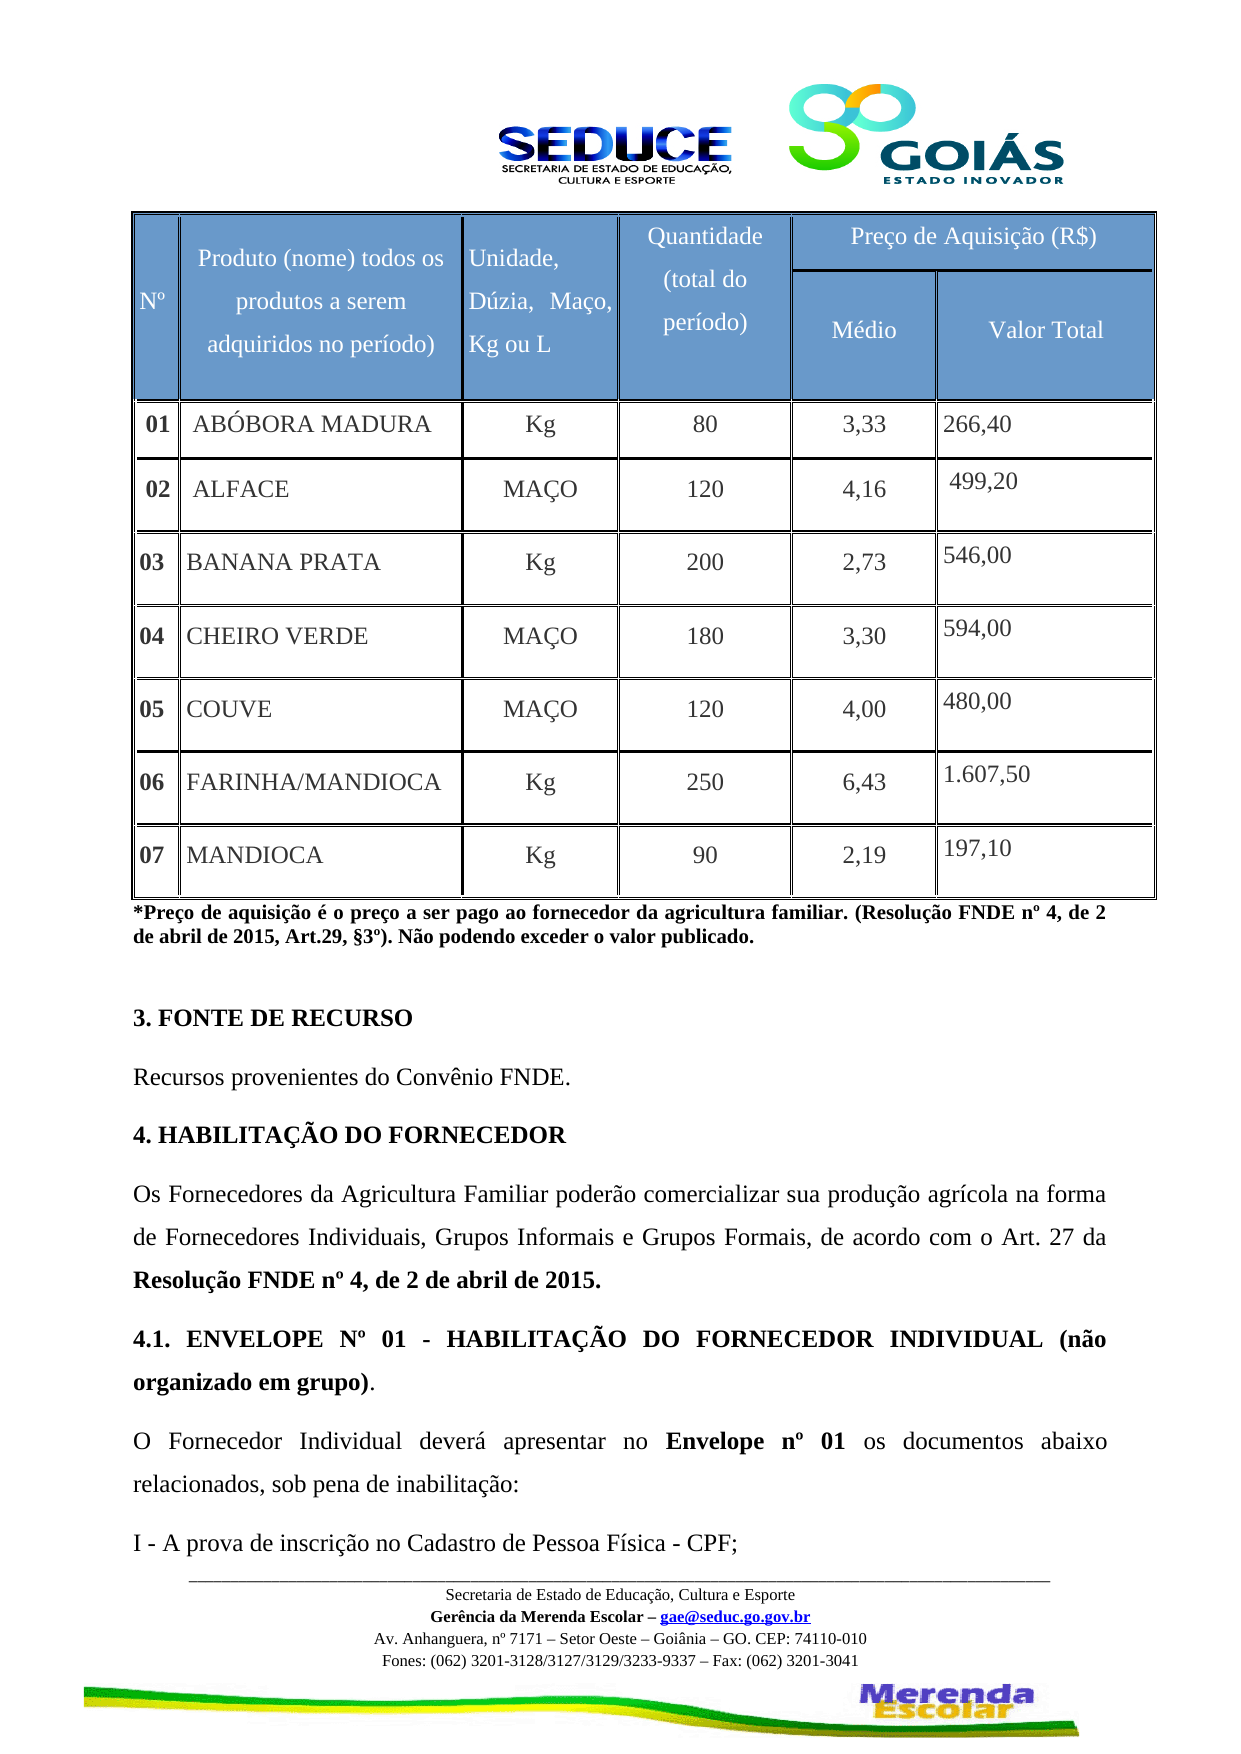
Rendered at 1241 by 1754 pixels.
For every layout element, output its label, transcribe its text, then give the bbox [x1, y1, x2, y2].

table_header Produto (nome) todos os produtos a serem adquiridos no período) [180, 213, 462, 399]
table_cell MAÇO [464, 460, 617, 530]
table_cell 3,30 [793, 607, 935, 677]
table_cell 480,00 [937, 677, 1155, 750]
table_cell 80 [620, 403, 790, 457]
table_header Nº [135, 215, 180, 399]
table_cell 05 [133, 677, 180, 750]
table_cell Valor Total [938, 269, 1154, 399]
table_cell 3,33 [793, 403, 935, 457]
table_cell 1.607,50 [938, 750, 1154, 823]
text Os Fornecedores da Agricultura Familiar poderão comercializar sua produção agrícola na forma de Fornecedores Individuais, Grupos Informais e Grupos Formais, de acordo com o Art. 27 da Resolução FNDE nº 4, de 2 de abril de 2015. [133, 1179, 1107, 1294]
table_cell 594,00 [938, 604, 1154, 677]
table_cell 499,20 [938, 457, 1154, 530]
table_header Unidade, Dúzia, Maço, Kg ou L [462, 215, 619, 399]
picture [477, 73, 1108, 211]
table_cell 266,40 [938, 399, 1154, 457]
table_cell BANANA PRATA [181, 534, 461, 603]
table_cell 546,00 [938, 530, 1154, 603]
table_cell Kg [464, 753, 617, 823]
table_cell ABÓBORA MADURA [181, 403, 461, 457]
table_cell 07 [135, 823, 180, 896]
table_cell COUVE [181, 680, 461, 750]
table_cell 01 [135, 399, 178, 457]
table_cell 2,73 [793, 534, 935, 603]
text 3. FONTE DE RECURSO [133, 1003, 1107, 1032]
table_cell 04 [135, 604, 178, 677]
table_cell 2,19 [792, 827, 937, 896]
table_cell 6,43 [793, 753, 935, 823]
table_cell 02 [135, 457, 178, 530]
table_cell 250 [620, 753, 790, 823]
text 4.1. ENVELOPE Nº 01 - HABILITAÇÃO DO FORNECEDOR INDIVIDUAL (não organizado em grupo). [133, 1324, 1107, 1396]
text Recursos provenientes do Convênio FNDE. [133, 1062, 1107, 1091]
table_header Preço de Aquisição (R$) [792, 215, 1154, 269]
table_cell 200 [620, 534, 790, 603]
table_cell 4,00 [793, 680, 935, 750]
table_cell 197,10 [937, 823, 1154, 896]
table_cell 06 [135, 750, 178, 823]
table_cell 03 [135, 530, 178, 603]
table_cell CHEIRO VERDE [181, 607, 461, 677]
table_cell FARINHA/MANDIOCA [181, 753, 461, 823]
text 4. HABILITAÇÃO DO FORNECEDOR [133, 1121, 1107, 1149]
table_cell 120 [620, 460, 790, 530]
table_cell 120 [620, 680, 790, 750]
table_cell MAÇO [464, 680, 617, 750]
table_cell Kg [464, 403, 617, 457]
table_cell 90 [619, 827, 792, 896]
table_header Quantidade (total do período) [619, 215, 792, 399]
table_cell Kg [464, 534, 617, 603]
table_cell Médio [793, 272, 935, 399]
table_cell 4,16 [793, 460, 935, 530]
text *Preço de aquisição é o preço a ser pago ao fornecedor da agricultura familiar. (Resolução FNDE nº 4, de 2 de abril de 2015, Art.29, §3º). Não podendo exceder o valor publicado. [133, 900, 1107, 948]
table_cell Kg [462, 827, 619, 896]
text I - A prova de inscrição no Cadastro de Pessoa Física - CPF; [133, 1528, 1107, 1557]
text O Fornecedor Individual deverá apresentar no Envelope nº 01 os documentos abaixo relacionados, sob pena de inabilitação: [133, 1426, 1107, 1498]
table_cell 180 [620, 607, 790, 677]
table_cell ALFACE [181, 460, 461, 530]
table_cell MAÇO [464, 607, 617, 677]
table_cell MANDIOCA [180, 827, 462, 896]
